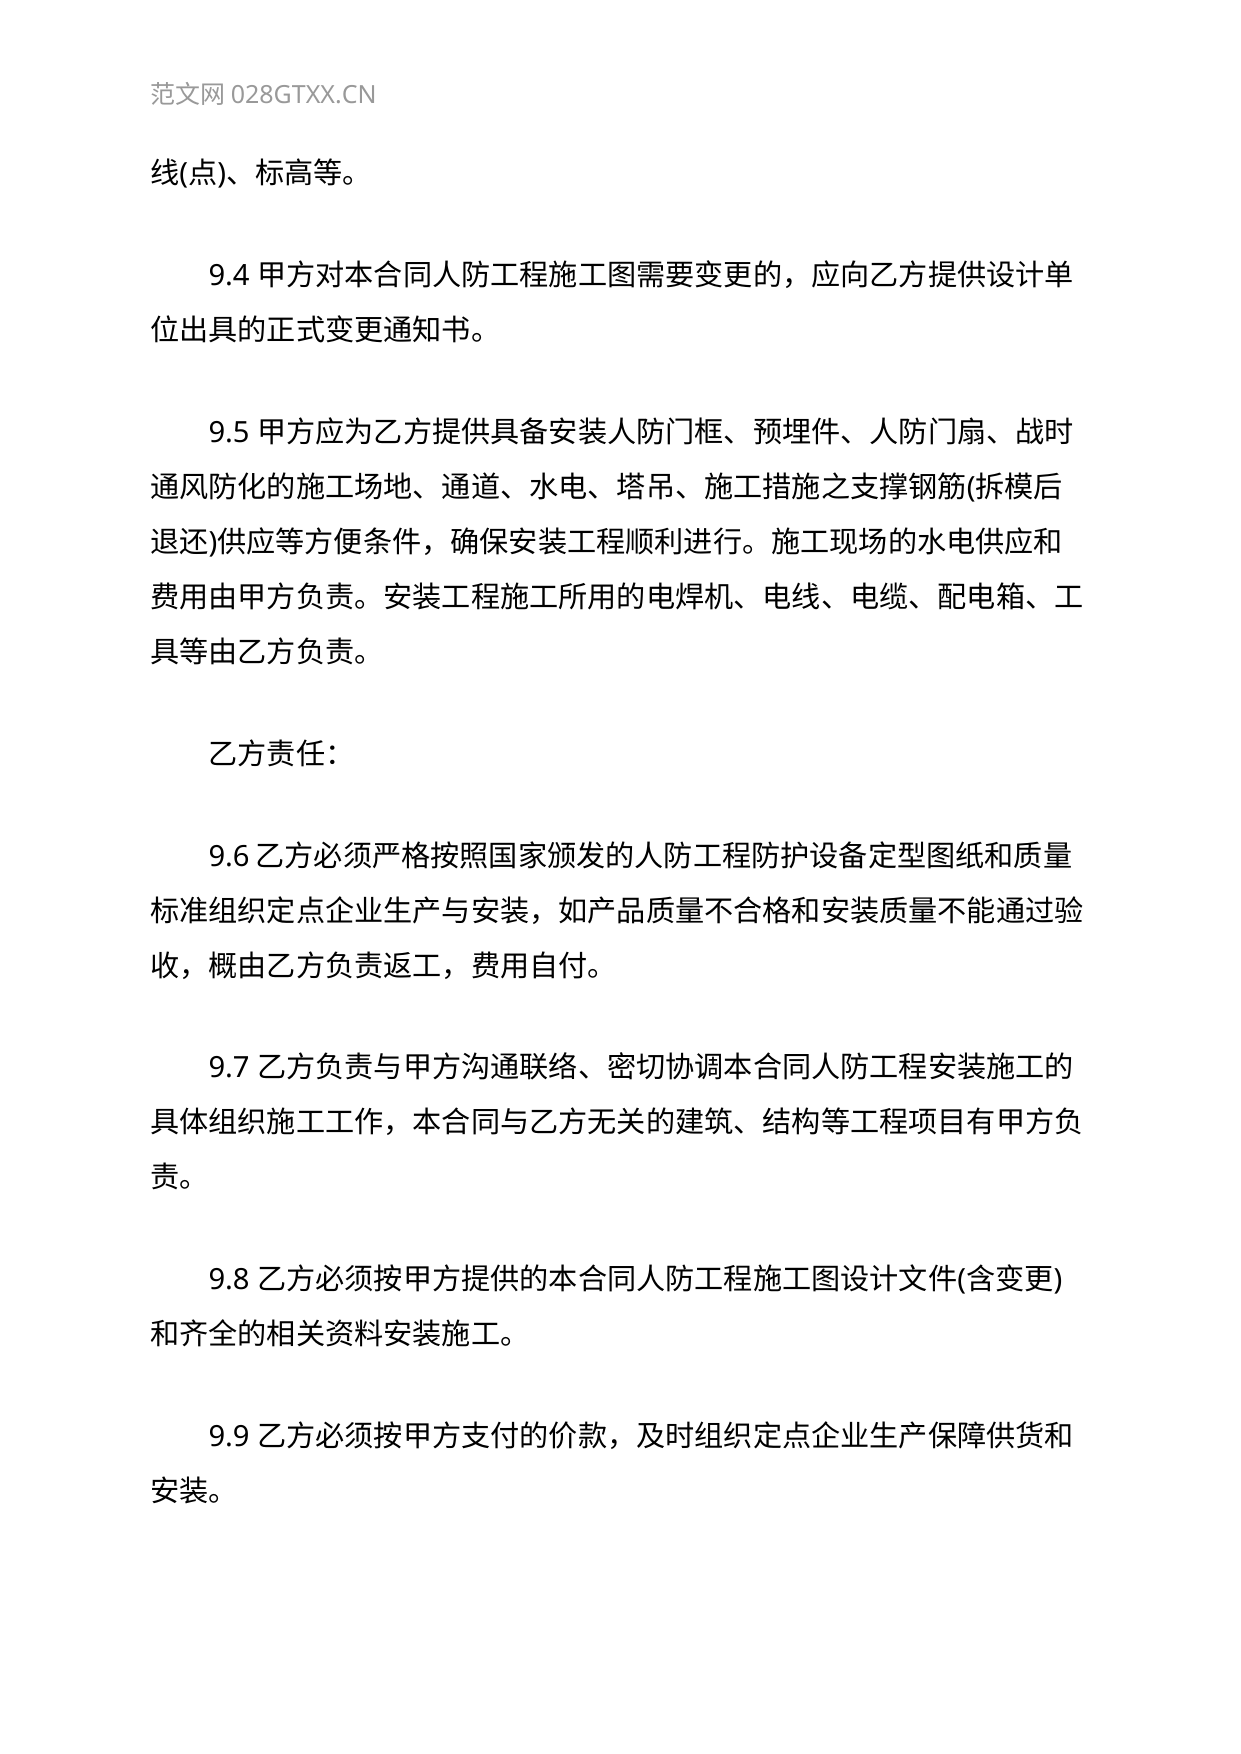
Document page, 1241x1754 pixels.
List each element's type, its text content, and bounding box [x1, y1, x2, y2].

text 9.7 乙方负责与甲方沟通联络、密切协调本合同人防工程安装施工的具体组织施工工作，本合同与乙方无关的建筑、结构等工程项目有甲方负责。 [150, 1044, 1090, 1196]
text 9.8 乙方必须按甲方提供的本合同人防工程施工图设计文件(含变更)和齐全的相关资料安装施工。 [150, 1256, 1090, 1353]
text 乙方责任： [150, 730, 1090, 773]
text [150, 150, 1090, 192]
text 9.6乙方必须严格按照国家颁发的人防工程防护设备定型图纸和质量标准组织定点企业生产与安装，如产品质量不合格和安装质量不能通过验收，概由乙方负责返工，费用自付。 [150, 832, 1090, 984]
text 9.4 甲方对本合同人防工程施工图需要变更的，应向乙方提供设计单位出具的正式变更通知书。 [150, 252, 1090, 349]
text 9.9 乙方必须按甲方支付的价款，及时组织定点企业生产保障供货和安装。 [150, 1412, 1090, 1509]
text 9.5 甲方应为乙方提供具备安装人防门框、预埋件、人防门扇、战时通风防化的施工场地、通道、水电、塔吊、施工措施之支撑钢筋(拆模后退还)供应等方便条件，确保安装工程顺利进行。施工现场的水电供应和费用由甲方负责。安装工程施工所用的电焊机、电线、电缆、配电箱、工具等由乙方负责。 [150, 409, 1090, 671]
